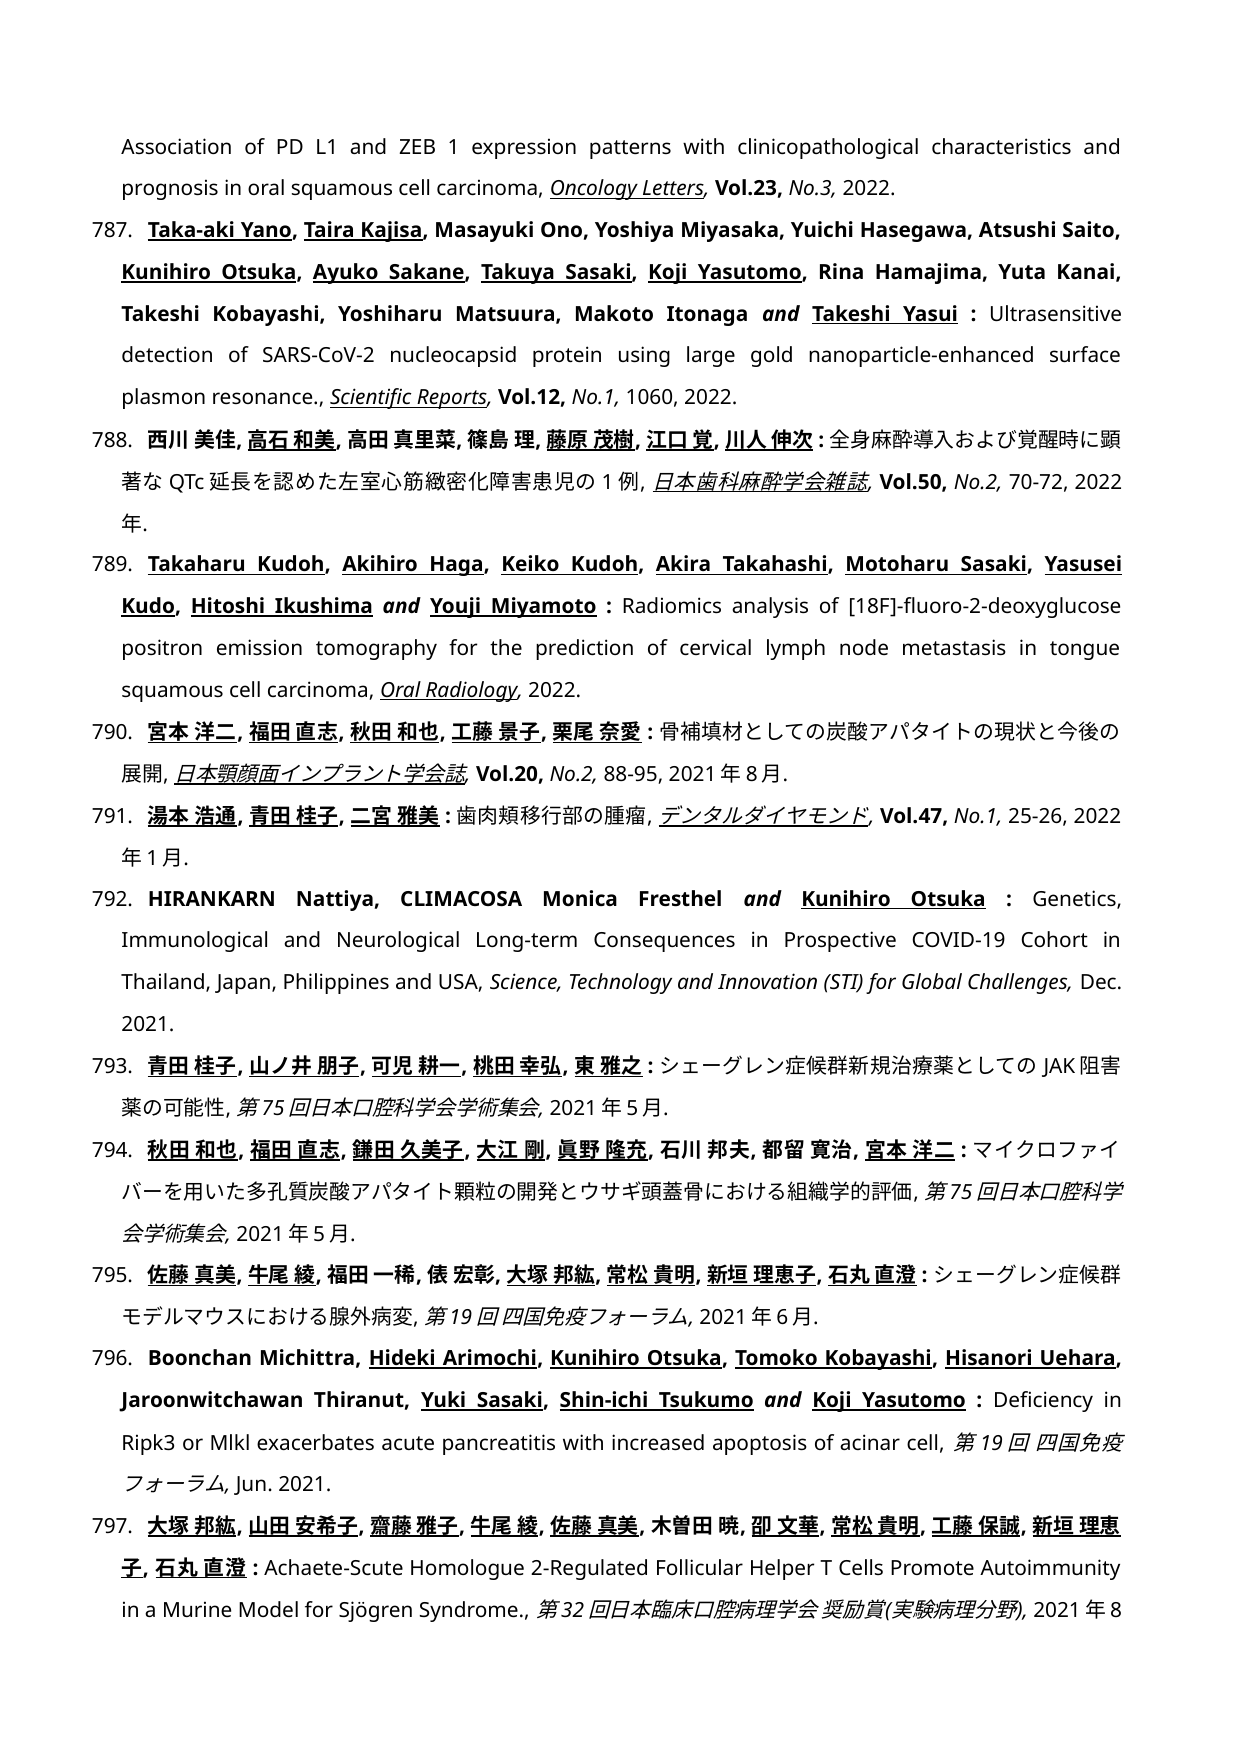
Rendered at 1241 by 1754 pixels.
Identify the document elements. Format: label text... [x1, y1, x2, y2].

list 佐藤 真美, 牛尾 綾, 福田 一稀, 俵 宏彰, 大塚 邦紘, 常松 貴明, 新垣 理恵子, 石丸 直澄 : シェーグレン症候群モデルマウスにおける腺外病変, 第19回 四国免疫フォーラム, 2021年6月. [92, 1253, 1122, 1336]
list 秋田 和也, 福田 直志, 鎌田 久美子, 大江 剛, 眞野 隆充, 石川 邦夫, 都留 寛治, 宮本 洋二 : マイクロファイバーを用いた多孔質炭酸アパタイト顆粒の開発とウサギ頭蓋骨における組織学的評価, 第75回日本口腔科学会学術集会, 2021年5月. [92, 1128, 1122, 1253]
list Taka-aki Yano, Taira Kajisa, Masayuki Ono, Yoshiya Miyasaka, Yuichi Hasegawa, Atsushi Saito, Kunihiro Otsuka, Ayuko Sakane, Takuya Sasaki, Koji Yasutomo, Rina Hamajima, Yuta Kanai, Takeshi Kobayashi, Yoshiharu Matsuura, Makoto Itonaga and Takeshi Yasui : Ultrasensitive detection of SARS-CoV-2 nucleocapsid protein using large gold nanoparticle-enhanced surface plasmon resonance., Scientific Reports, Vol.12, No.1, 1060, 2022. [92, 209, 1122, 417]
list 湯本 浩通, 青田 桂子, 二宮 雅美 : 歯肉頬移行部の腫瘤, デンタルダイヤモンド, Vol.47, No.1, 25-26, 2022年1月. [92, 793, 1122, 877]
list Boonchan Michittra, Hideki Arimochi, Kunihiro Otsuka, Tomoko Kobayashi, Hisanori Uehara, Jaroonwitchawan Thiranut, Yuki Sasaki, Shin-ichi Tsukumo and Koji Yasutomo : Deficiency in Ripk3 or Mlkl exacerbates acute pancreatitis with increased apoptosis of acinar cell, 第19回 四国免疫フォーラム, Jun. 2021. [92, 1336, 1122, 1503]
list 青田 桂子, 山ノ井 朋子, 可児 耕一, 桃田 幸弘, 東 雅之 : シェーグレン症候群新規治療薬としてのJAK阻害薬の可能性, 第75回日本口腔科学会学術集会, 2021年5月. [92, 1044, 1122, 1128]
list 宮本 洋二, 福田 直志, 秋田 和也, 工藤 景子, 栗尾 奈愛 : 骨補填材としての炭酸アパタイトの現状と今後の展開, 日本顎顔面インプラント学会誌, Vol.20, No.2, 88-95, 2021年8月. [92, 710, 1122, 793]
list 西川 美佳, 高石 和美, 高田 真里菜, 篠島 理, 藤原 茂樹, 江口 覚, 川人 伸次 : 全身麻酔導入および覚醒時に顕著なQTc延長を認めた左室心筋緻密化障害患児の1例, 日本歯科麻酔学会雑誌, Vol.50, No.2, 70-72, 2022年. [92, 417, 1122, 543]
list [92, 125, 1122, 209]
list Takaharu Kudoh, Akihiro Haga, Keiko Kudoh, Akira Takahashi, Motoharu Sasaki, Yasusei Kudo, Hitoshi Ikushima and Youji Miyamoto : Radiomics analysis of [18F]-fluoro-2-deoxyglucose positron emission tomography for the prediction of cervical lymph node metastasis in tongue squamous cell carcinoma, Oral Radiology, 2022. [92, 543, 1122, 710]
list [92, 1503, 1122, 1629]
list HIRANKARN Nattiya, CLIMACOSA Monica Fresthel and Kunihiro Otsuka : Genetics, Immunological and Neurological Long-term Consequences in Prospective COVID-19 Cohort in Thailand, Japan, Philippines and USA, Science, Technology and Innovation (STI) for Global Challenges, Dec. 2021. [92, 877, 1122, 1044]
